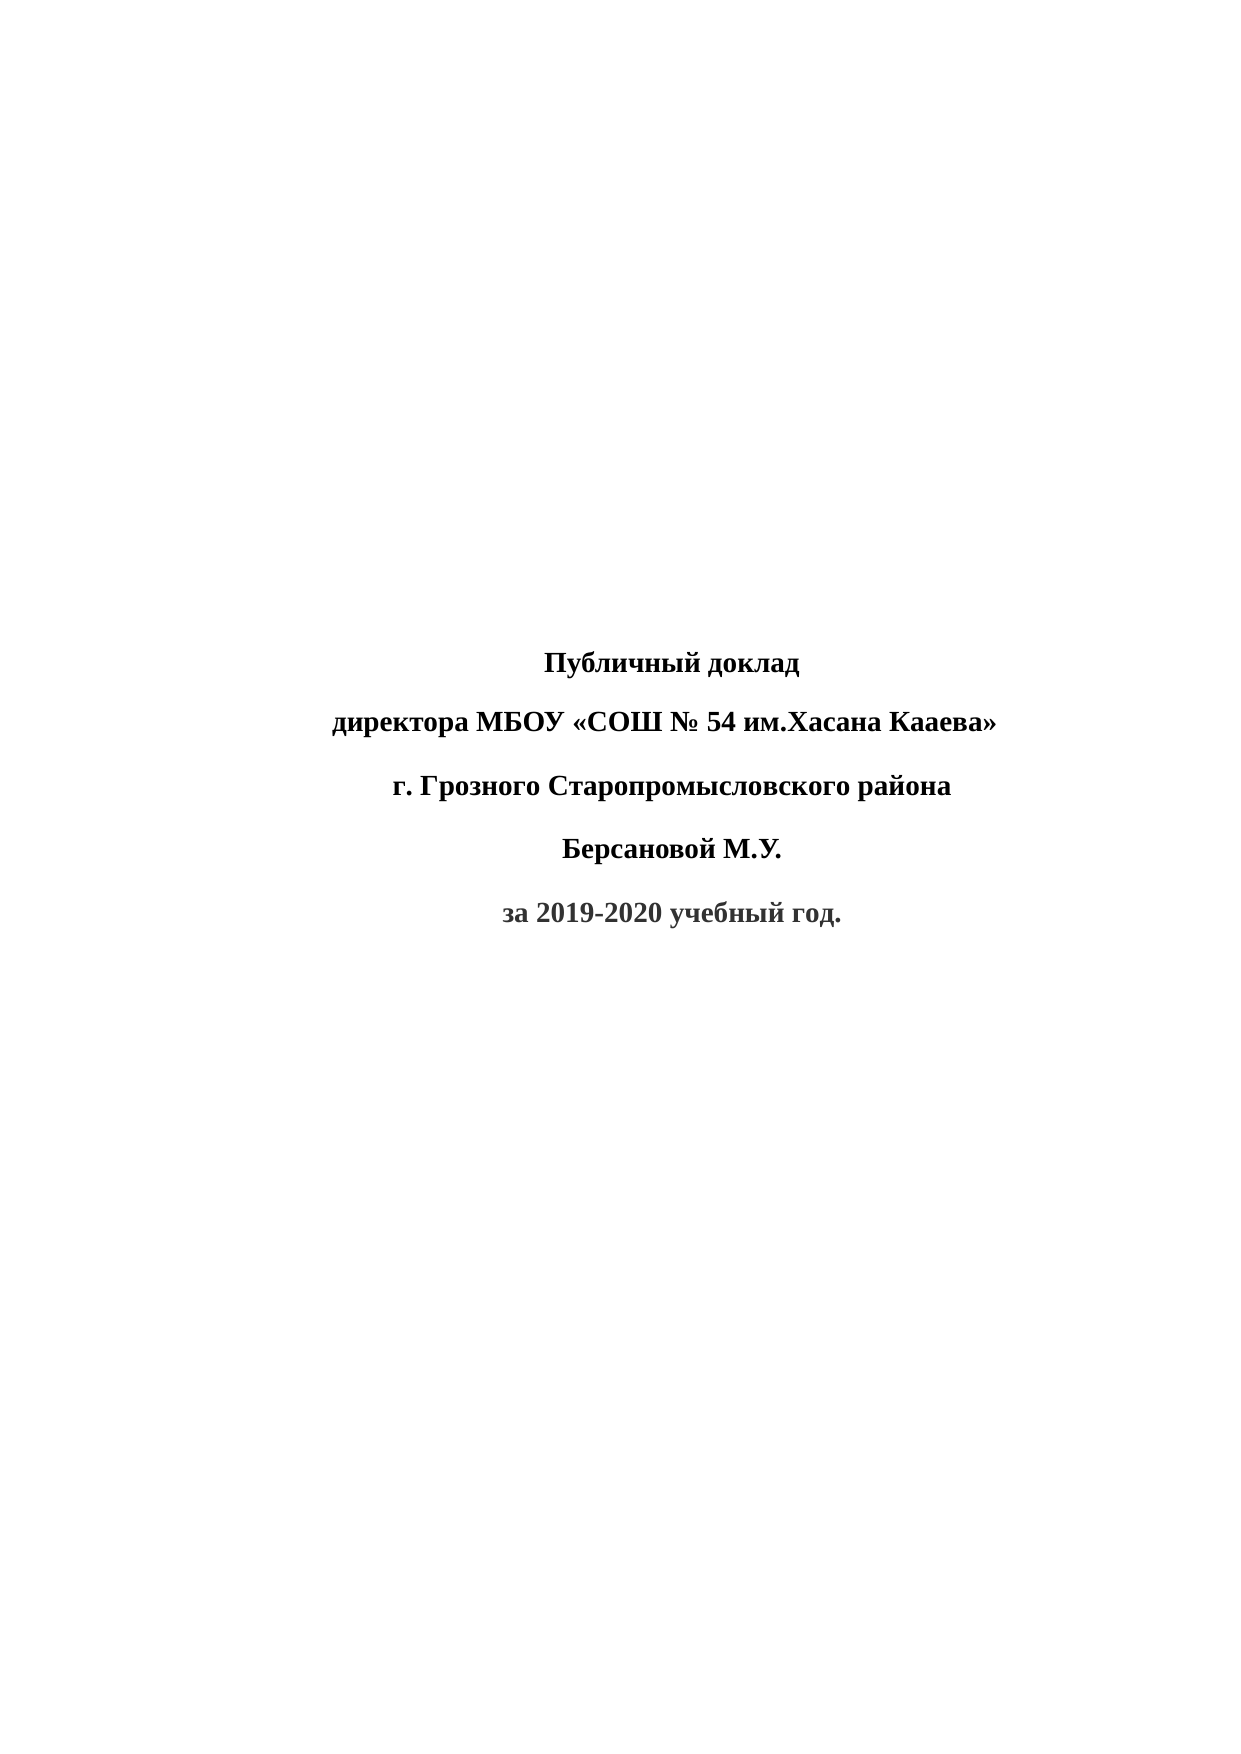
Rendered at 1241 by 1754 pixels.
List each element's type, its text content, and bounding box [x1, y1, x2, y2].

text Публичный доклад [192, 645, 1152, 679]
text г. Грозного Старопромысловского района [192, 768, 1152, 802]
text директора МБОУ «СОШ № 54 им.Хасана Кааева» [177, 704, 1152, 738]
text Берсановой М.У. [192, 832, 1152, 865]
text за 2019-2020 учебный год. [192, 895, 1152, 929]
